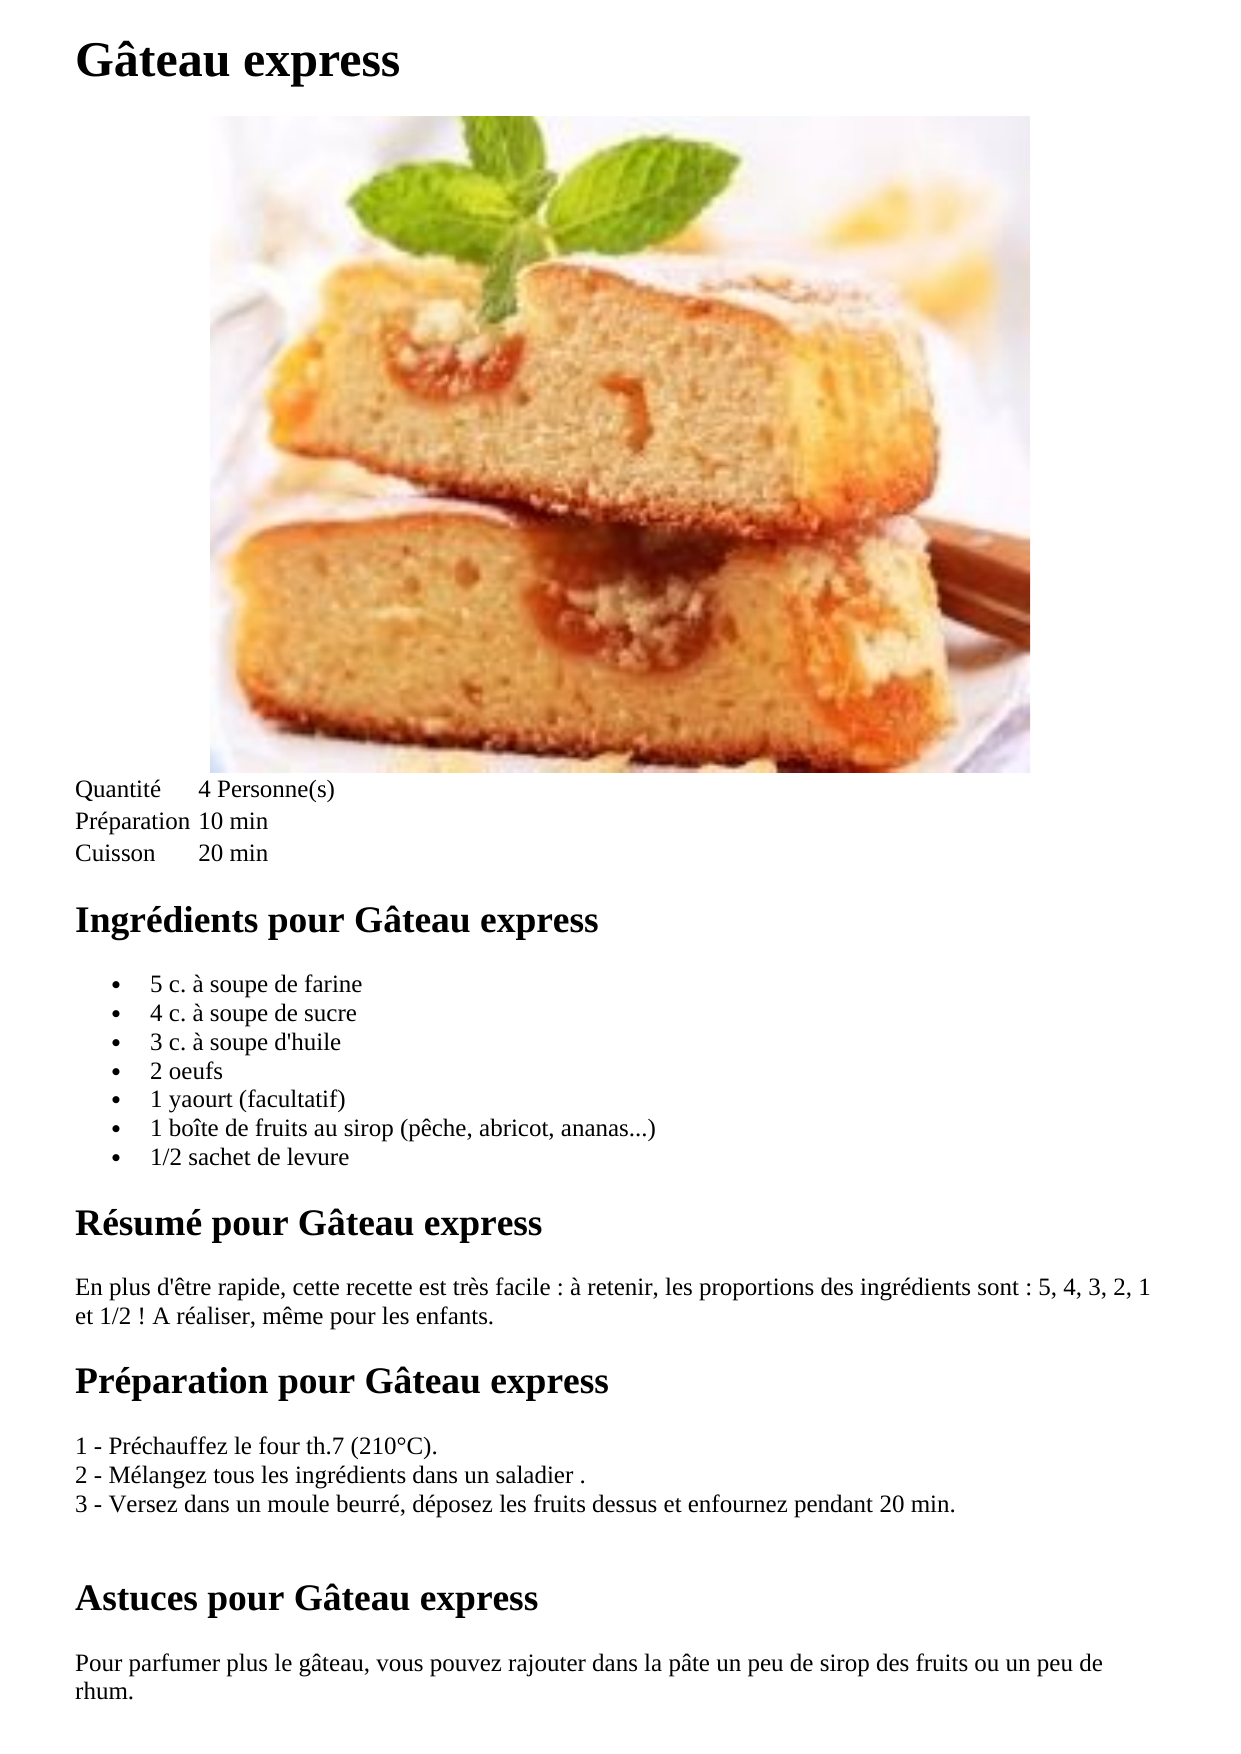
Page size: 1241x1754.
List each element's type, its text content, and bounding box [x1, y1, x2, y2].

text 1 - Préchauffez le four th.7 (210°C). [75, 1431, 1165, 1460]
text Gâteau express [75, 29, 1165, 87]
table_header 4 Personne(s) [196, 773, 341, 804]
text Astuces pour Gâteau express [75, 1575, 1165, 1618]
table_cell 10 min [196, 804, 341, 836]
list 1/2 sachet de levure [112, 1142, 1165, 1171]
list 5 c. à soupe de farine [112, 969, 1165, 998]
list 1 boîte de fruits au sirop (pêche, abricot, ananas...) [112, 1113, 1165, 1142]
list 3 c. à soupe d'huile [112, 1027, 1165, 1056]
table_cell Cuisson [74, 836, 196, 868]
list 1 yaourt (facultatif) [112, 1084, 1165, 1113]
text Ingrédients pour Gâteau express [75, 897, 1165, 940]
text Pour parfumer plus le gâteau, vous pouvez rajouter dans la pâte un peu de sirop des fruits ou un peu de rhum. [75, 1648, 1165, 1705]
picture [210, 116, 1031, 773]
list 4 c. à soupe de sucre [112, 998, 1165, 1027]
text 3 - Versez dans un moule beurré, déposez les fruits dessus et enfournez pendant 20 min. [75, 1489, 1165, 1517]
table_cell Préparation [74, 804, 196, 836]
text Résumé pour Gâteau express [75, 1200, 1165, 1243]
table_header Quantité [74, 773, 196, 804]
text Préparation pour Gâteau express [75, 1359, 1165, 1402]
table_cell 20 min [196, 836, 341, 868]
text 2 - Mélangez tous les ingrédients dans un saladier . [75, 1460, 1165, 1489]
list 2 oeufs [112, 1056, 1165, 1084]
text En plus d'être rapide, cette recette est très facile : à retenir, les proportions des ingrédients sont : 5, 4, 3, 2, 1 et 1/2 ! A réaliser, même pour les enfants. [75, 1272, 1165, 1330]
